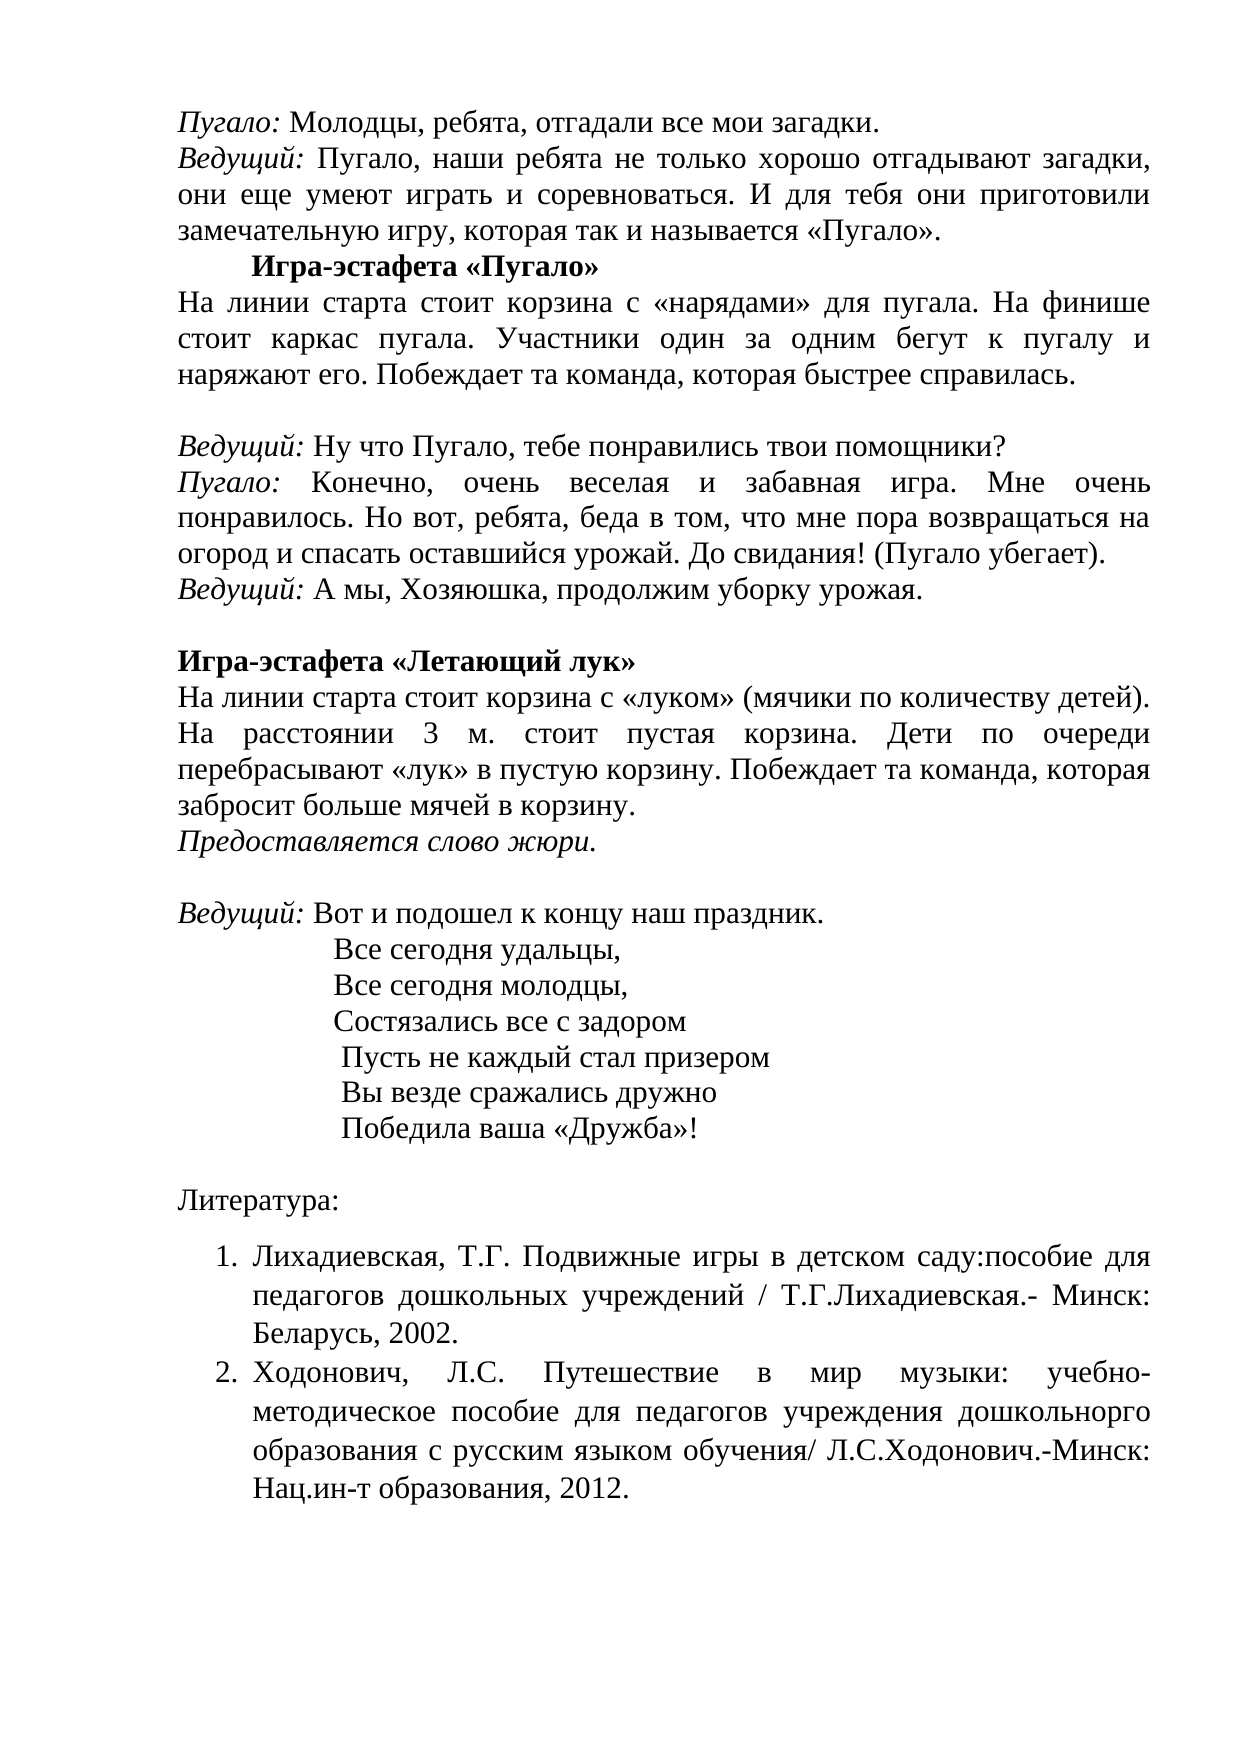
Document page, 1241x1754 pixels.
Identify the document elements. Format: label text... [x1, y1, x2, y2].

text Ведущий: Вот и подошел к концу наш праздник. [177, 894, 1152, 930]
text Все сегодня молодцы, [177, 966, 1152, 1002]
text Пугало: Молодцы, ребята, отгадали все мои загадки. [177, 103, 1152, 139]
text Предоставляется слово жюри. [177, 822, 1152, 858]
text На линии старта стоит корзина с «нарядами» для пугала. На финише стоит каркас пугала. Участники один за одним бегут к пугалу и наряжают его. Побеждает та команда, которая быстрее справилась. [177, 283, 1152, 391]
text Победила ваша «Дружба»! [177, 1110, 1152, 1146]
text Пусть не каждый стал призером [177, 1038, 1152, 1074]
text Игра-эстафета «Пугало» [177, 247, 1152, 283]
list Ходонович, Л.С. Путешествие в мир музыки: учебно-методическое пособие для педагогов учреждения дошкольнорго образования с русским языком обучения/ Л.С.Ходонович.-Минск: Нац.ин-т образования, 2012. [215, 1353, 1152, 1505]
text Пугало: Конечно, очень веселая и забавная игра. Мне очень понравилось. Но вот, ребята, беда в том, что мне пора возвращаться на огород и спасать оставшийся урожай. До свидания! (Пугало убегает). [177, 463, 1152, 571]
text Игра-эстафета «Летающий лук» [177, 642, 1152, 678]
text Вы везде сражались дружно [177, 1074, 1152, 1110]
text Ведущий: А мы, Хозяюшка, продолжим уборку урожая. [177, 571, 1152, 607]
text На линии старта стоит корзина с «луком» (мячики по количеству детей). На расстоянии 3 м. стоит пустая корзина. Дети по очереди перебрасывают «лук» в пустую корзину. Побеждает та команда, которая забросит больше мячей в корзину. [177, 678, 1152, 822]
list Лихадиевская, Т.Г. Подвижные игры в детском саду:пособие для педагогов дошкольных учреждений / Т.Г.Лихадиевская.- Минск: Беларусь, 2002. [215, 1237, 1152, 1350]
text Ведущий: Ну что Пугало, тебе понравились твои помощники? [177, 427, 1152, 463]
text Ведущий: Пугало, наши ребята не только хорошо отгадывают загадки, они еще умеют играть и соревноваться. И для тебя они приготовили замечательную игру, которая так и называется «Пугало». [177, 139, 1152, 247]
text Все сегодня удальцы, [177, 930, 1152, 966]
text Литература: [177, 1182, 1152, 1217]
text Состязались все с задором [177, 1002, 1152, 1038]
